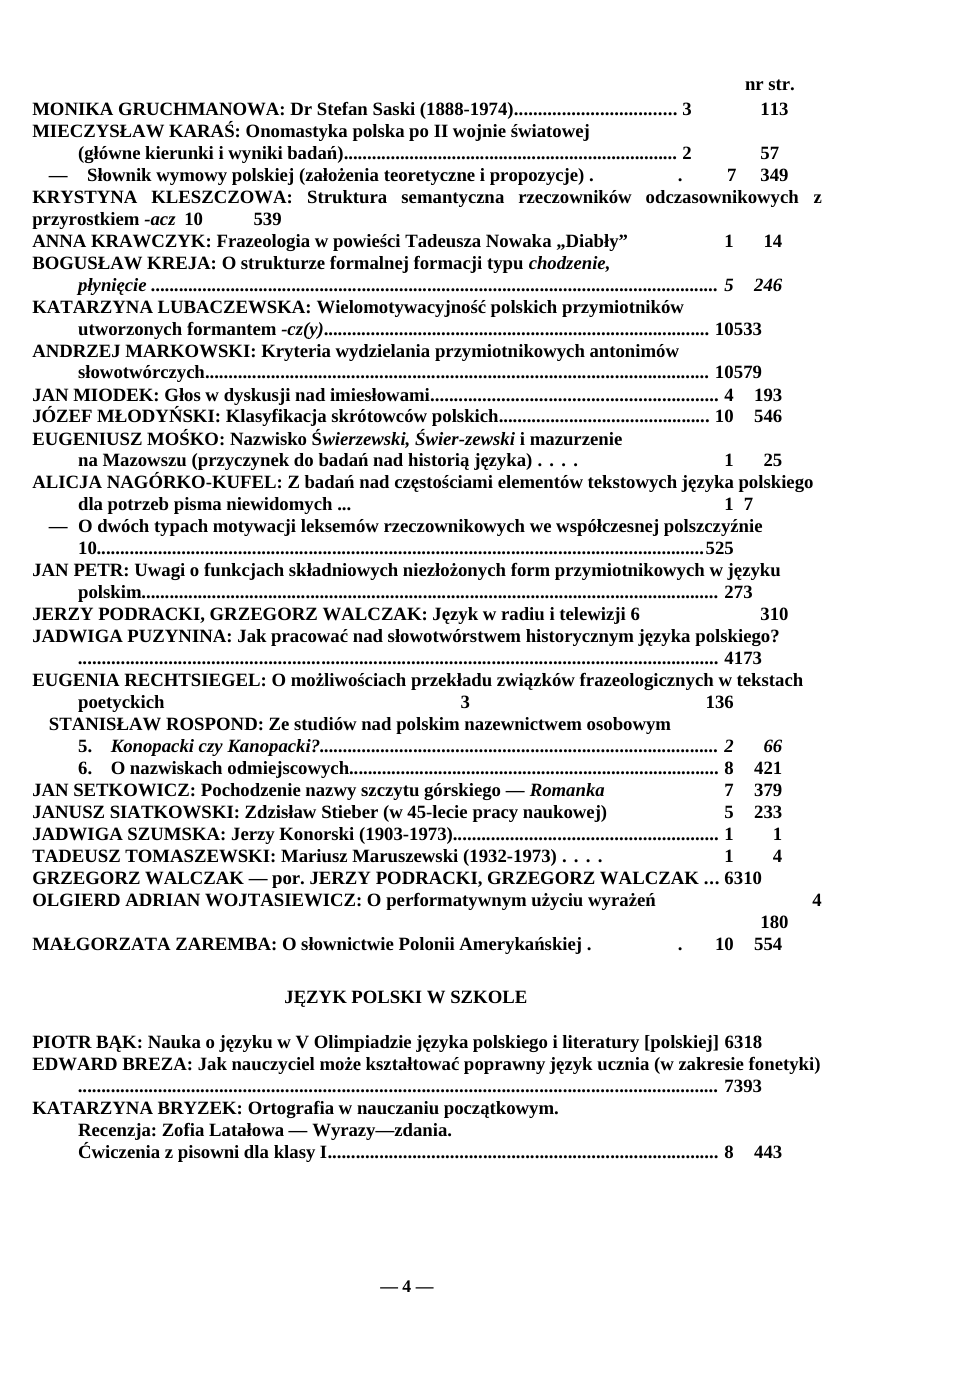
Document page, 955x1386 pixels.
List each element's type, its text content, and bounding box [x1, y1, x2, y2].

text STANISŁAW ROSPOND: Ze studiów nad polskim nazewnictwem osobowym [49, 713, 682, 735]
text ALICJA NAGÓRKO-KUFEL: Z badań nad częstościami elementów tekstowych języka polskiego dla potrzeb pisma niewidomych ... 1 7 [32, 471, 822, 515]
text — 4 — [380, 1278, 433, 1296]
text EUGENIA RECHTSIEGEL: O możliwościach przekładu związków frazeologicznych w tekstach poetyckich 3 136 [32, 669, 822, 713]
text MONIKA GRUCHMANOWA: Dr Stefan Saski (1888-1974) 3 113 [32, 98, 822, 120]
text ANDRZEJ MARKOWSKI: Kryteria wydzielania przymiotnikowych antonimów słowotwórczych 10 579 [32, 339, 788, 383]
text TADEUSZ TOMASZEWSKI: Mariusz Maruszewski (1932-1973) .... 1 4 [32, 845, 822, 867]
text nr str. [37, 73, 794, 95]
text płynięcie 5 246 [78, 273, 822, 296]
text KATARZYNA LUBACZEWSKA: Wielomotywacyjność polskich przymiotników utworzonych formantem -cz(y) 10 533 [32, 296, 788, 339]
list Konopacki czy Kanopacki? 2 66 [78, 735, 822, 757]
text (główne kierunki i wyniki badań) 2 57 [78, 142, 822, 164]
text OLGIERD ADRIAN WOJTASIEWICZ: O performatywnym użyciu wyrażeń 4 180 [32, 889, 822, 933]
text KRYSTYNA KLESZCZOWA: Struktura semantyczna rzeczowników odczasownikowych z przyrostkiem -acz 10 539 [32, 186, 822, 229]
text PIOTR BĄK: Nauka o języku w V Olimpiadzie języka polskiego i literatury [polskiej] 6 318 [32, 1031, 822, 1053]
list Słownik wymowy polskiej (założenia teoretyczne i propozycje) . . 7 349 [49, 164, 822, 186]
text JĘZYK POLSKI W SZKOLE [284, 989, 822, 1007]
text GRZEGORZ WALCZAK — por. JERZY PODRACKI, GRZEGORZ WALCZAK 6 310 [32, 867, 788, 889]
list O nazwiskach odmiejscowych 8 421 [78, 757, 822, 779]
text JAN SETKOWICZ: Pochodzenie nazwy szczytu górskiego — Romanka 7 379 [32, 779, 822, 801]
text JADWIGA SZUMSKA: Jerzy Konorski (1903-1973) 1 1 [32, 823, 822, 845]
text BOGUSŁAW KREJA: O strukturze formalnej formacji typu chodzenie, [32, 252, 822, 273]
text JÓZEF MŁODYŃSKI: Klasyfikacja skrótowców polskich 10 546 [32, 405, 822, 427]
text EDWARD BREZA: Jak nauczyciel może kształtować poprawny język ucznia (w zakresie fonetyki) 7 393 [32, 1053, 822, 1097]
text MAŁGORZATA ZAREMBA: O słownictwie Polonii Amerykańskiej . . 10 554 [32, 933, 822, 955]
text na Mazowszu (przyczynek do badań nad historią języka) .... 1 25 [78, 449, 822, 471]
text EUGENIUSZ MOŚKO: Nazwisko Świerzewski, Świer-zewski i mazurzenie [32, 427, 822, 449]
text KATARZYNA BRYZEK: Ortografia w nauczaniu początkowym. [32, 1097, 822, 1119]
text Recenzja: Zofia Latałowa — Wyrazy—zdania. [78, 1119, 822, 1141]
text JADWIGA PUZYNINA: Jak pracować nad słowotwórstwem historycznym języka polskiego? 4 173 [32, 625, 788, 669]
text JAN MIODEK: Głos w dyskusji nad imiesłowami 4 193 [32, 383, 822, 405]
text JERZY PODRACKI, GRZEGORZ WALCZAK: Język w radiu i telewizji 6 310 [32, 603, 822, 625]
text JAN PETR: Uwagi o funkcjach składniowych niezłożonych form przymiotnikowych w języku polskim 2 73 [32, 559, 788, 603]
text MIECZYSŁAW KARAŚ: Onomastyka polska po II wojnie światowej [32, 120, 822, 142]
text Ćwiczenia z pisowni dla klasy I 8 443 [78, 1141, 822, 1163]
text JANUSZ SIATKOWSKI: Zdzisław Stieber (w 45-lecie pracy naukowej) 5 233 [32, 801, 822, 823]
list O dwóch typach motywacji leksemów rzeczownikowych we współczesnej polszczyźnie 10 525 [49, 515, 788, 559]
text ANNA KRAWCZYK: Frazeologia w powieści Tadeusza Nowaka „Diabły” 1 14 [32, 229, 822, 252]
